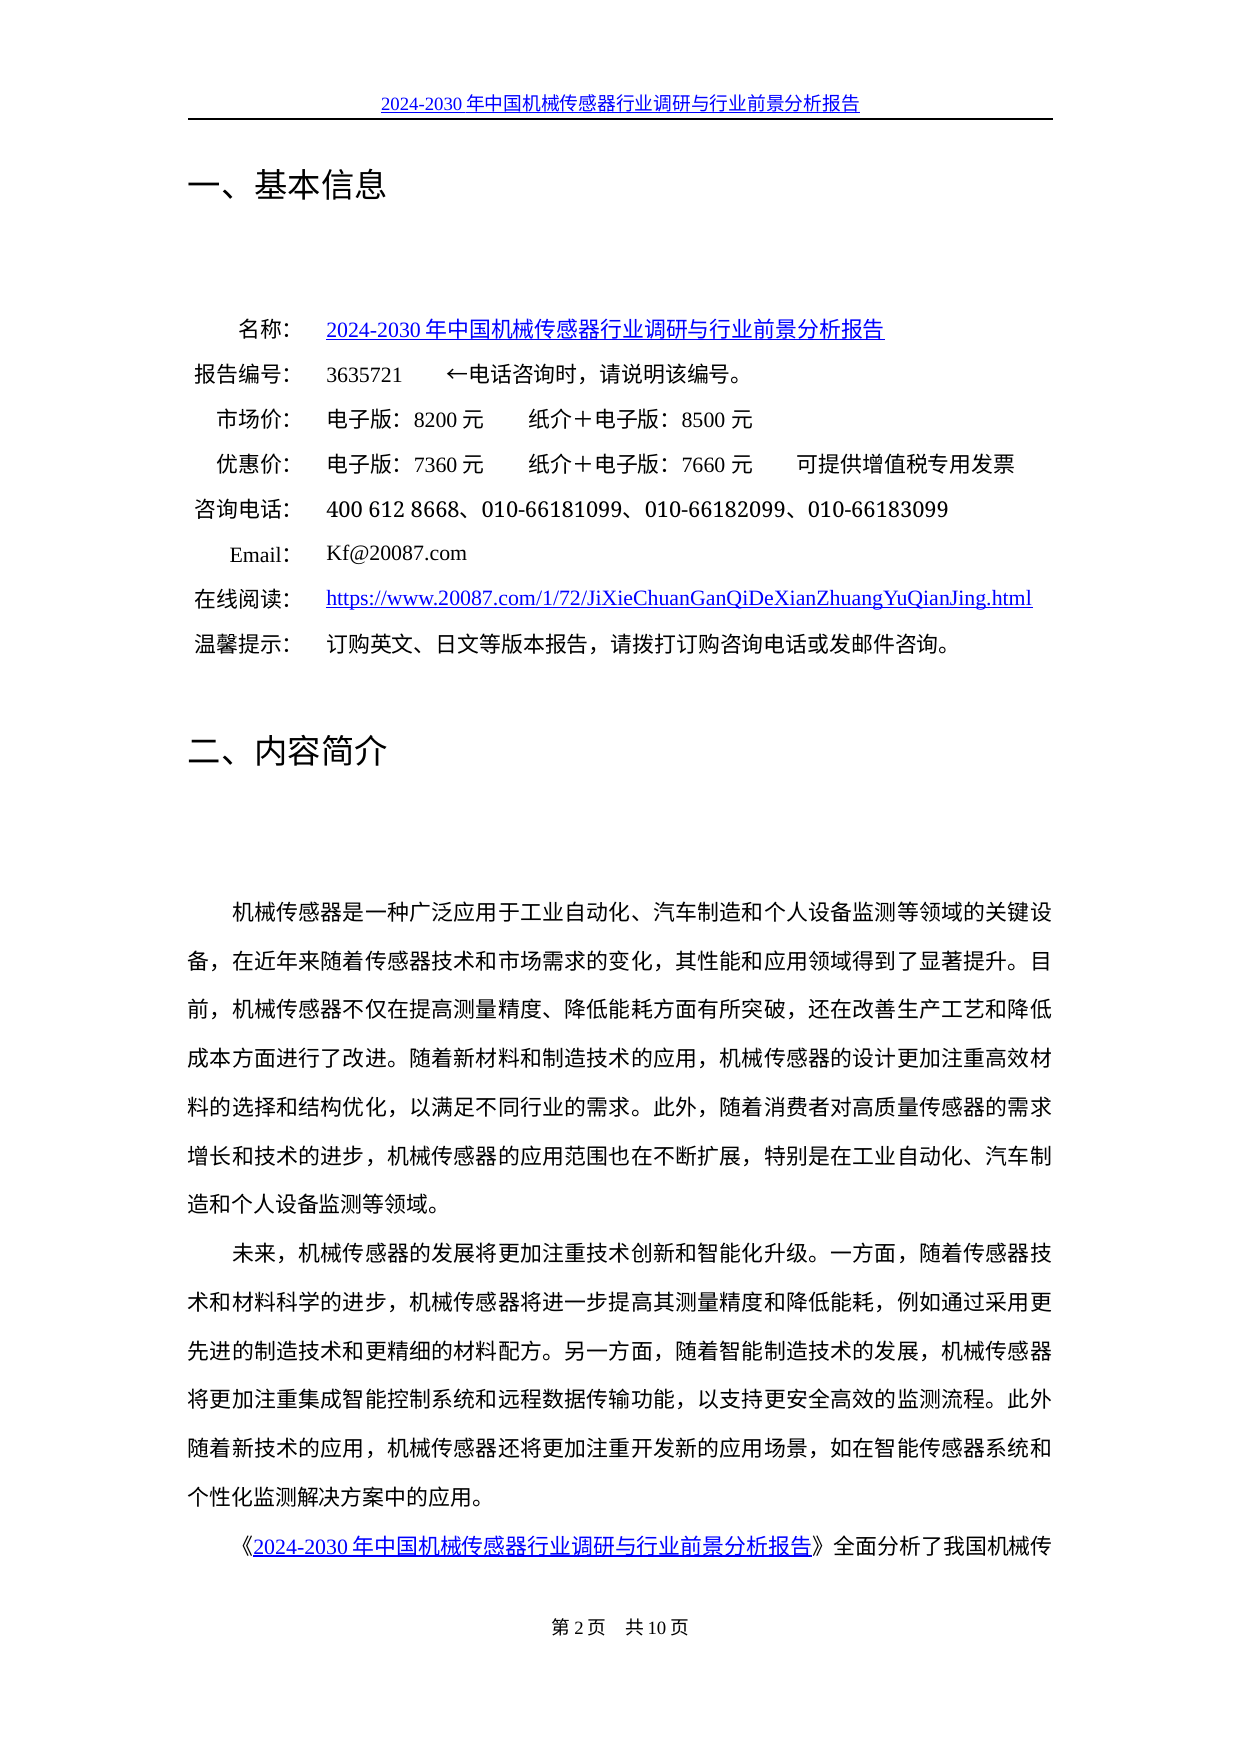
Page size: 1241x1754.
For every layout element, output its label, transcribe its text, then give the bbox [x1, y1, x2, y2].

table_cell 订购英文、日文等版本报告，请拨打订购咨询电话或发邮件咨询。 [315, 627, 1073, 672]
table_cell 温馨提示： [167, 627, 315, 672]
table_cell 报告编号： [167, 357, 315, 402]
table_cell Kf@20087.com [315, 537, 1073, 582]
table_cell 电子版：7360 元 纸介＋电子版：7660 元 可提供增值税专用发票 [315, 447, 1073, 492]
table_cell 在线阅读： [167, 582, 315, 627]
table_header 名称： [167, 312, 315, 357]
table_cell 电子版：8200 元 纸介＋电子版：8500 元 [315, 402, 1073, 447]
table_cell 咨询电话： [167, 492, 315, 537]
title 一、基本信息 [187, 150, 1053, 215]
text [187, 894, 1053, 1561]
table_cell 400 612 8668、010-66181099、010-66182099、010-66183099 [315, 492, 1073, 537]
table_cell 优惠价： [167, 447, 315, 492]
title 二、内容简介 [187, 717, 1053, 782]
table_cell 市场价： [167, 402, 315, 447]
table_cell Email： [167, 537, 315, 582]
table_header 2024-2030年中国机械传感器行业调研与行业前景分析报告 [315, 312, 1073, 357]
table_cell [315, 582, 1073, 627]
table_cell 3635721 ←电话咨询时，请说明该编号。 [315, 357, 1073, 402]
